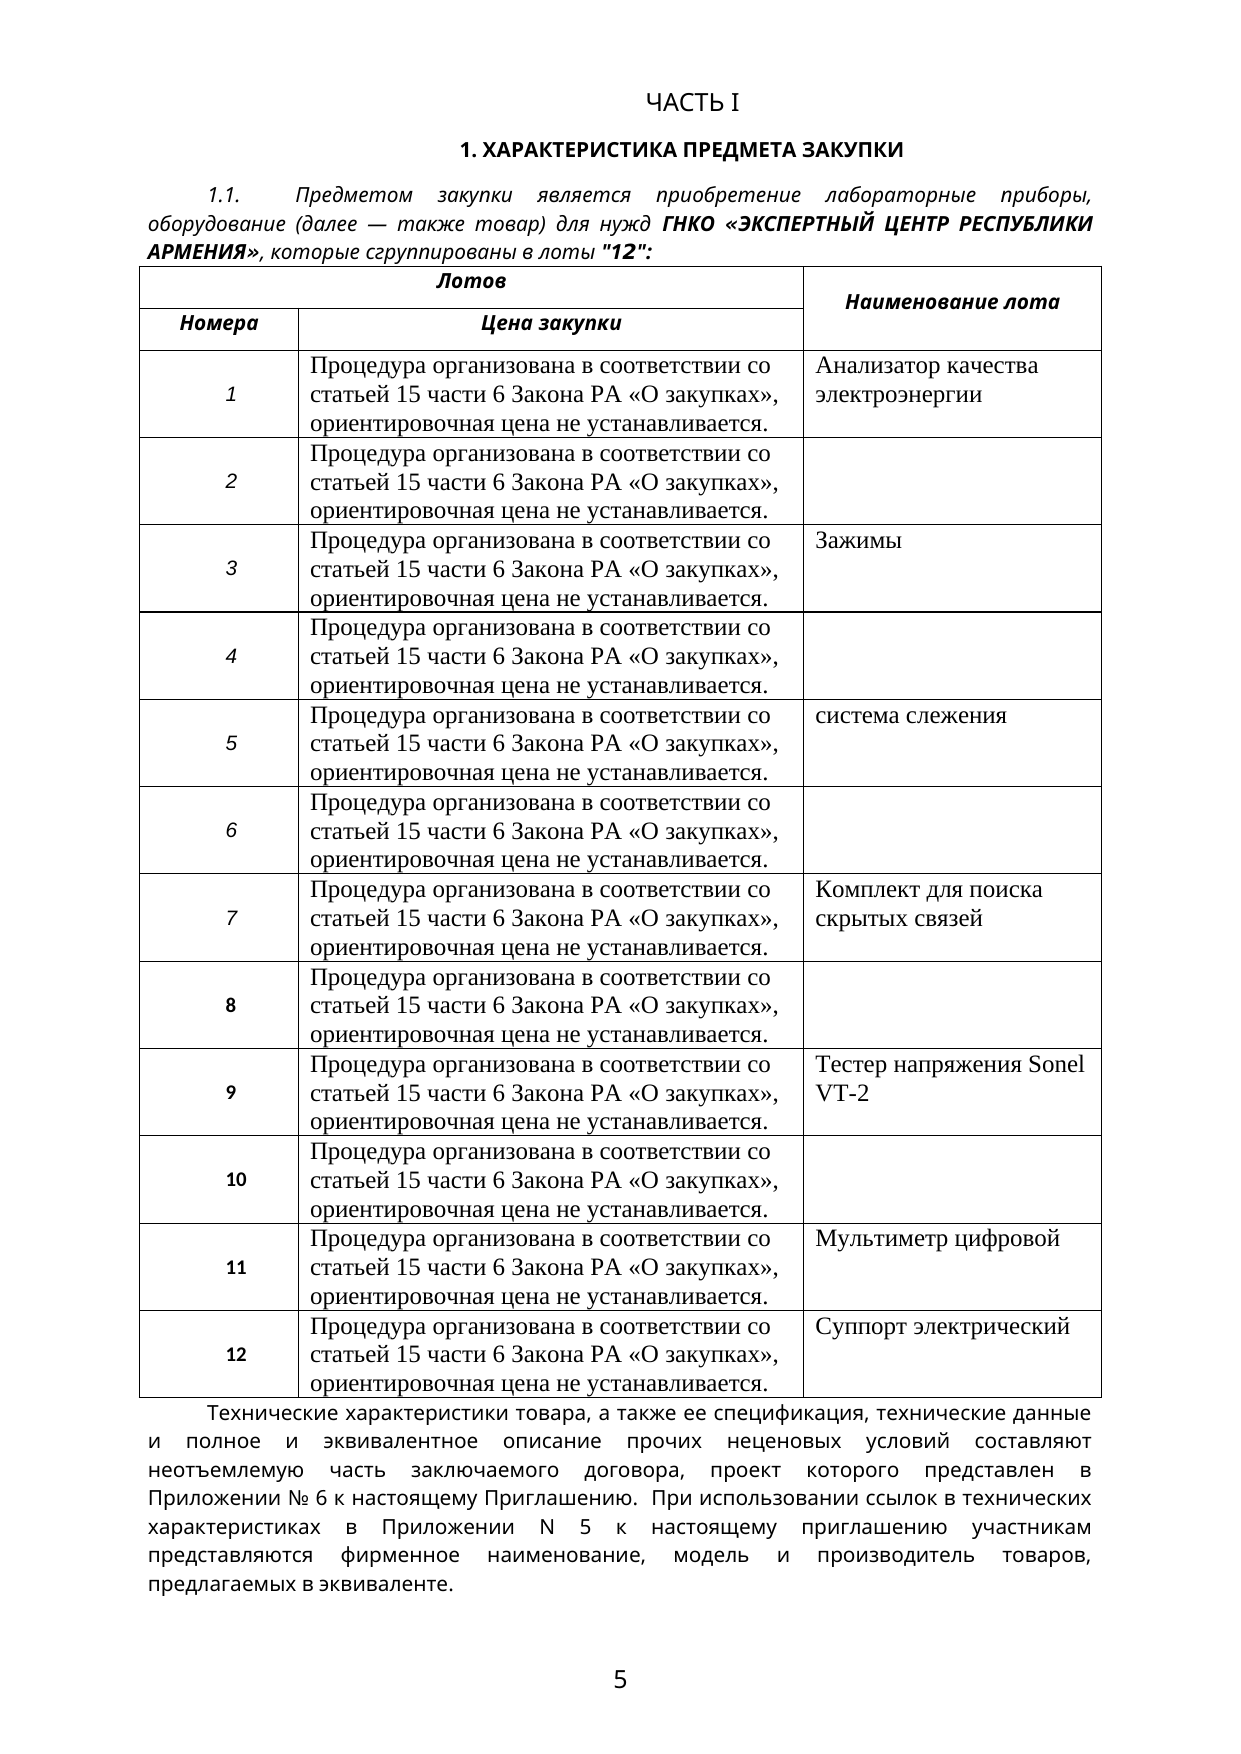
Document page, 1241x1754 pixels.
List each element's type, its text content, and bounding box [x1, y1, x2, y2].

table_cell Процедура организована в соответствии со статьей 15 части 6 Закона РА «О закупках», ориентировочная цена не устанавливается. [299, 613, 803, 699]
table_cell Комплект для поиска скрытых связей [804, 874, 1101, 961]
table_cell [804, 1136, 1101, 1222]
table_cell Процедура организована в соответствии со статьей 15 части 6 Закона РА «О закупках», ориентировочная цена не устанавливается. [299, 1311, 803, 1397]
table_cell Процедура организована в соответствии со статьей 15 части 6 Закона РА «О закупках», ориентировочная цена не устанавливается. [299, 700, 803, 786]
table_cell Процедура организована в соответствии со статьей 15 части 6 Закона РА «О закупках», ориентировочная цена не устанавливается. [299, 1049, 803, 1135]
table_cell 8 [140, 962, 298, 1048]
table_cell Мультиметр цифровой [804, 1224, 1101, 1310]
table_cell Процедура организована в соответствии со статьей 15 части 6 Закона РА «О закупках», ориентировочная цена не устанавливается. [299, 1136, 803, 1222]
table_cell [804, 962, 1101, 1048]
table_cell 4 [140, 613, 298, 699]
table_cell 9 [140, 1049, 298, 1135]
table_cell [804, 787, 1101, 873]
table_cell 10 [140, 1136, 298, 1222]
table_cell [804, 438, 1101, 524]
table_cell 7 [140, 874, 298, 961]
text Технические характеристики товара, а также ее спецификация, технические данные и полное и эквивалентное описание прочих неценовых условий составляют неотъемлемую часть заключаемого договора, проект которого представлен в Приложении № 6 к настоящему Приглашению. При использовании ссылок в технических характеристиках в Приложении N 5 к настоящему приглашению участникам представляются фирменное наименование, модель и производитель товаров, предлагаемых в эквиваленте. [148, 1398, 1092, 1597]
table_cell [804, 613, 1101, 699]
table_cell 5 [140, 700, 298, 786]
table_cell Процедура организована в соответствии со статьей 15 части 6 Закона РА «О закупках», ориентировочная цена не устанавливается. [299, 525, 803, 611]
text 1.1. Предметом закупки является приобретение лабораторные приборы, оборудование (далее — также товар) для нужд ГНКО «ЭКСПЕРТНЫЙ ЦЕНТР РЕСПУБЛИКИ АРМЕНИЯ», которые сгруппированы в лоты "12": [148, 180, 1093, 266]
text 1. ХАРАКТЕРИСТИКА ПРЕДМЕТА ЗАКУПКИ [148, 135, 1092, 163]
table_cell Зажимы [804, 525, 1101, 611]
table_cell Процедура организована в соответствии со статьей 15 части 6 Закона РА «О закупках», ориентировочная цена не устанавливается. [299, 874, 803, 961]
table_cell Процедура организована в соответствии со статьей 15 части 6 Закона РА «О закупках», ориентировочная цена не устанавливается. [299, 351, 803, 437]
table_cell 11 [140, 1224, 298, 1310]
table_cell Процедура организована в соответствии со статьей 15 части 6 Закона РА «О закупках», ориентировочная цена не устанавливается. [299, 1224, 803, 1310]
table_cell Цена закупки [299, 309, 803, 349]
table_cell Номера [140, 309, 298, 349]
table_cell 2 [140, 438, 298, 524]
table_cell 3 [140, 525, 298, 611]
table_cell Тестер напряжения Sonel VT-2 [804, 1049, 1101, 1135]
table_cell 1 [140, 351, 298, 437]
table_cell 12 [140, 1311, 298, 1397]
table_header Наименование лота [804, 267, 1101, 349]
table_cell Процедура организована в соответствии со статьей 15 части 6 Закона РА «О закупках», ориентировочная цена не устанавливается. [299, 438, 803, 524]
table_cell Процедура организована в соответствии со статьей 15 части 6 Закона РА «О закупках», ориентировочная цена не устанавливается. [299, 787, 803, 873]
table_cell система слежения [804, 700, 1101, 786]
text ordukhanyanlilit@mail.ru ЧАСТЬ I [148, 84, 1092, 118]
table_cell Анализатор качества электроэнергии [804, 351, 1101, 437]
table_cell 6 [140, 787, 298, 873]
table_cell Процедура организована в соответствии со статьей 15 части 6 Закона РА «О закупках», ориентировочная цена не устанавливается. [299, 962, 803, 1048]
table_header Лотов [140, 267, 803, 307]
table_cell Суппорт электрический [804, 1311, 1101, 1397]
